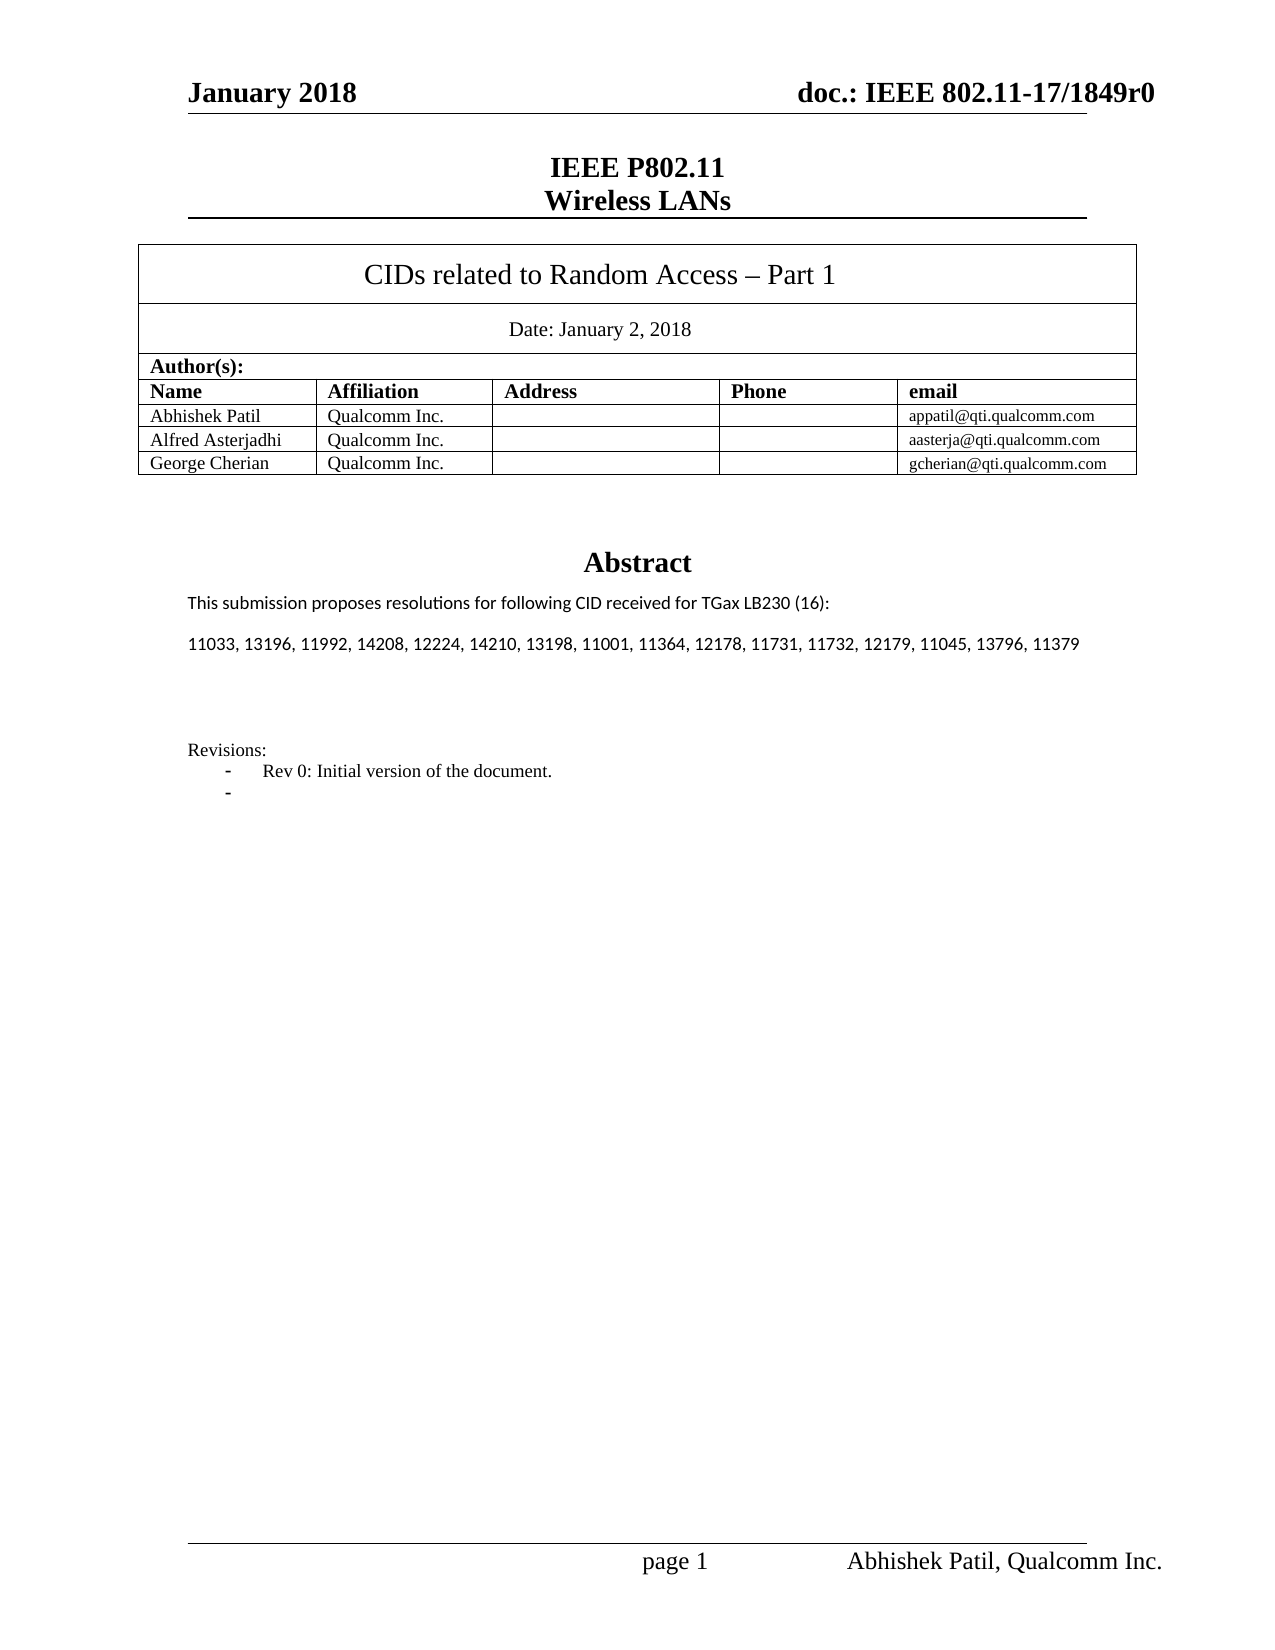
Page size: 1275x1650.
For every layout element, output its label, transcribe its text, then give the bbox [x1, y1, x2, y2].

table_cell [720, 452, 897, 474]
table_cell Address [493, 380, 719, 403]
list Rev 0: Initial version of the document. [225, 760, 1087, 782]
table_cell appatil@qti.qualcomm.com [898, 405, 1136, 426]
table_cell Alfred Asterjadhi [139, 427, 316, 451]
table_cell aasterja@qti.qualcomm.com [898, 427, 1136, 451]
table_cell Phone [720, 380, 897, 403]
table_cell [493, 427, 719, 451]
table_cell [493, 405, 719, 426]
table_cell Author(s): [139, 354, 1136, 378]
table_cell [720, 427, 897, 451]
text This submission proposes resolutions for following CID received for TGax LB230 (16): [187, 591, 1087, 614]
table_cell Name [139, 380, 316, 403]
table_cell Date: January 2, 2018 [139, 304, 1136, 353]
table_header CIDs related to Random Access – Part 1 [139, 245, 1136, 303]
table_cell Affiliation [317, 380, 492, 403]
table_cell Qualcomm Inc. [317, 427, 492, 451]
table_cell Qualcomm Inc. [317, 452, 492, 474]
text Abstract [187, 545, 1087, 578]
table_cell email [898, 380, 1136, 403]
table_cell Qualcomm Inc. [317, 405, 492, 426]
table_cell [720, 405, 897, 426]
table_cell [493, 452, 719, 474]
table_cell George Cherian [139, 452, 316, 474]
table_cell gcherian@qti.qualcomm.com [898, 452, 1136, 474]
text Revisions: [187, 738, 1087, 760]
text 11033, 13196, 11992, 14208, 12224, 14210, 13198, 11001, 11364, 12178, 11731, 11732, 12179, 11045, 13796, 11379 [187, 632, 1087, 655]
table_cell Abhishek Patil [139, 405, 316, 426]
text IEEE P802.11 Wireless LANs [187, 150, 1087, 219]
